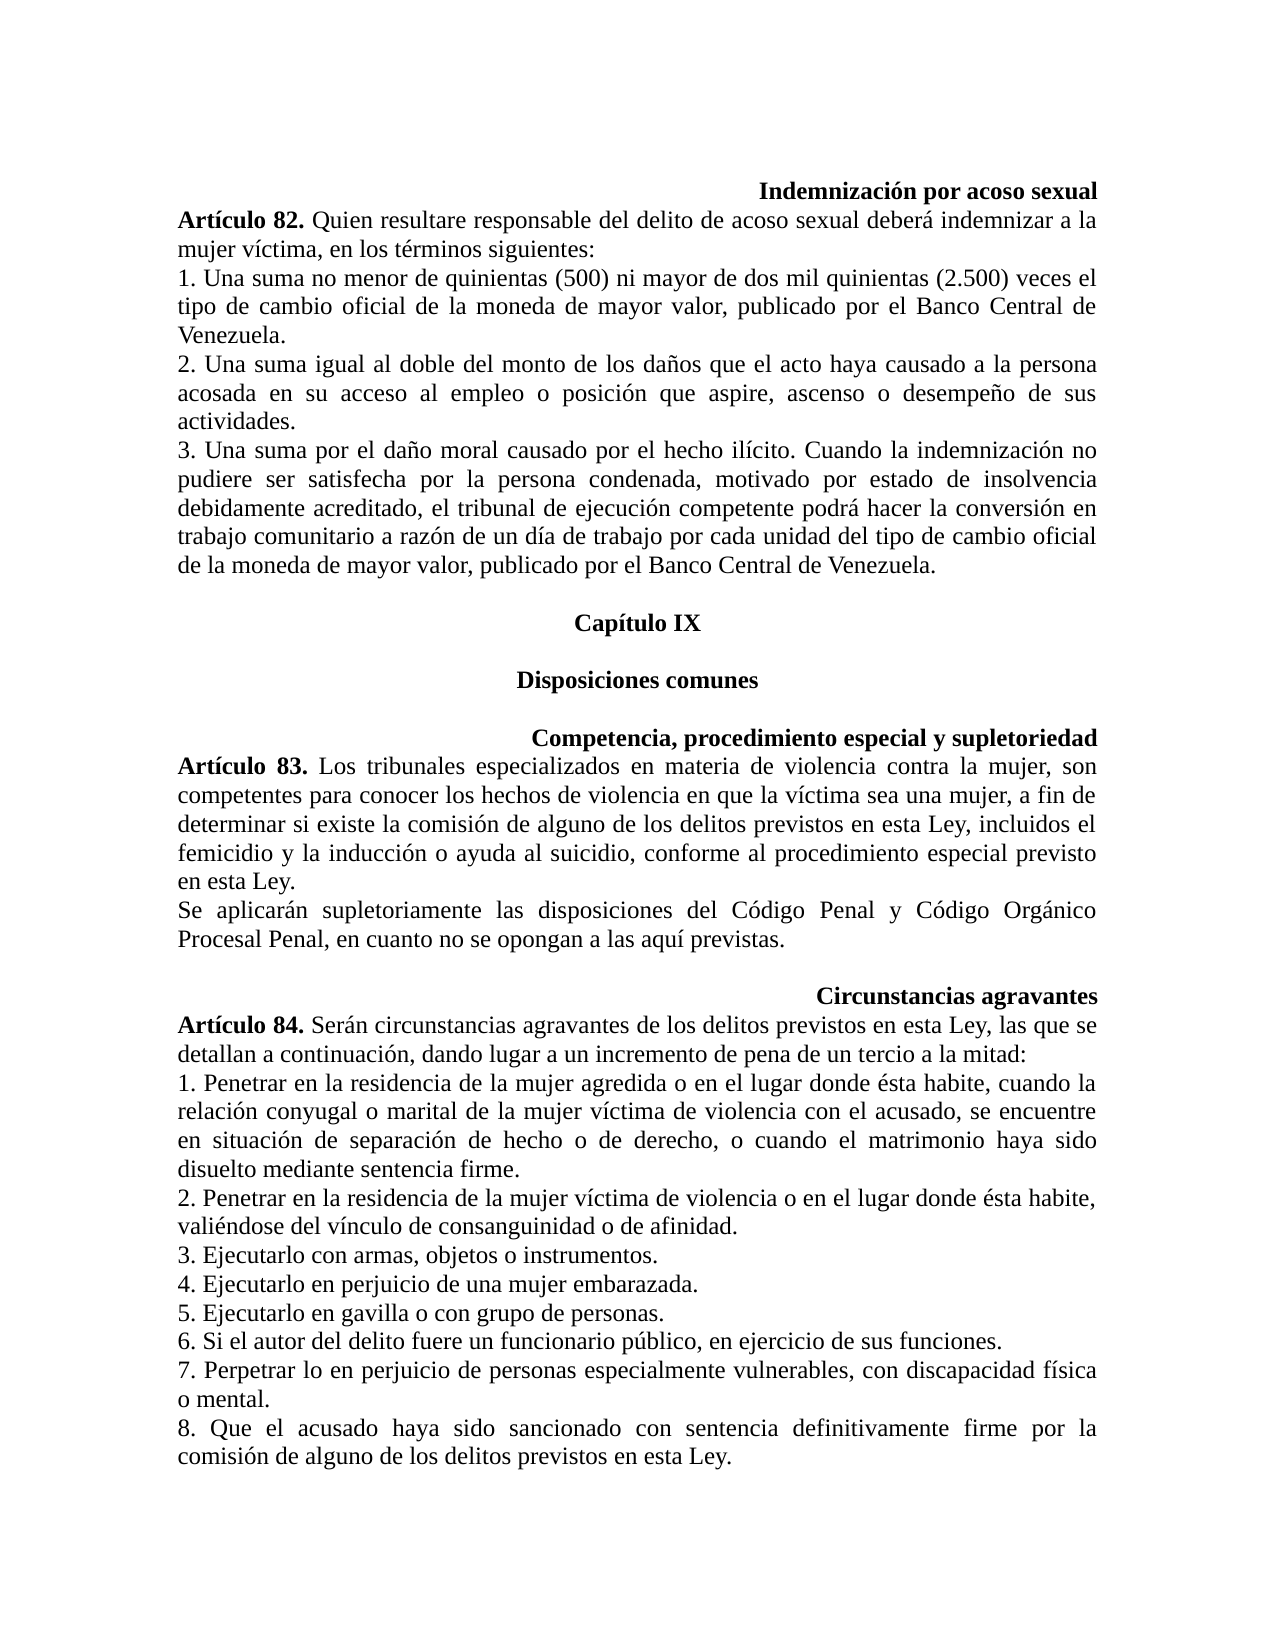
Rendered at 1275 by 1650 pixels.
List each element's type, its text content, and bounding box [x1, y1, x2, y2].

text 7. Perpetrar lo en perjuicio de personas especialmente vulnerables, con discapacidad física o mental. [177, 1355, 1098, 1413]
text 3. Ejecutarlo con armas, objetos o instrumentos. [177, 1240, 1098, 1269]
text 1. Una suma no menor de quinientas (500) ni mayor de dos mil quinientas (2.500) veces el tipo de cambio oficial de la moneda de mayor valor, publicado por el Banco Central de Venezuela. [177, 263, 1098, 349]
text 6. Si el autor del delito fuere un funcionario público, en ejercicio de sus funciones. [177, 1326, 1098, 1355]
text Circunstancias agravantes [177, 981, 1098, 1010]
text 2. Una suma igual al doble del monto de los daños que el acto haya causado a la persona acosada en su acceso al empleo o posición que aspire, ascenso o desempeño de sus actividades. [177, 349, 1098, 435]
text 4. Ejecutarlo en perjuicio de una mujer embarazada. [177, 1269, 1098, 1298]
text Se aplicarán supletoriamente las disposiciones del Código Penal y Código Orgánico Procesal Penal, en cuanto no se opongan a las aquí previstas. [177, 895, 1098, 953]
text Artículo 84. Serán circunstancias agravantes de los delitos previstos en esta Ley, las que se detallan a continuación, dando lugar a un incremento de pena de un tercio a la mitad: [177, 1010, 1098, 1068]
text Artículo 82. Quien resultare responsable del delito de acoso sexual deberá indemnizar a la mujer víctima, en los términos siguientes: [177, 205, 1098, 263]
text Indemnización por acoso sexual [177, 176, 1098, 205]
text 1. Penetrar en la residencia de la mujer agredida o en el lugar donde ésta habite, cuando la relación conyugal o marital de la mujer víctima de violencia con el acusado, se encuentre en situación de separación de hecho o de derecho, o cuando el matrimonio haya sido disuelto mediante sentencia firme. [177, 1068, 1098, 1183]
text 8. Que el acusado haya sido sancionado con sentencia definitivamente firme por la comisión de alguno de los delitos previstos en esta Ley. [177, 1413, 1098, 1470]
text Disposiciones comunes [177, 665, 1098, 694]
text Capítulo IX [177, 608, 1098, 636]
text Artículo 83. Los tribunales especializados en materia de violencia contra la mujer, son competentes para conocer los hechos de violencia en que la víctima sea una mujer, a fin de determinar si existe la comisión de alguno de los delitos previstos en esta Ley, incluidos el femicidio y la inducción o ayuda al suicidio, conforme al procedimiento especial previsto en esta Ley. [177, 751, 1098, 895]
text 3. Una suma por el daño moral causado por el hecho ilícito. Cuando la indemnización no pudiere ser satisfecha por la persona condenada, motivado por estado de insolvencia debidamente acreditado, el tribunal de ejecución competente podrá hacer la conversión en trabajo comunitario a razón de un día de trabajo por cada unidad del tipo de cambio oficial de la moneda de mayor valor, publicado por el Banco Central de Venezuela. [177, 435, 1098, 579]
text Competencia, procedimiento especial y supletoriedad [177, 723, 1098, 751]
text 2. Penetrar en la residencia de la mujer víctima de violencia o en el lugar donde ésta habite, valiéndose del vínculo de consanguinidad o de afinidad. [177, 1183, 1098, 1240]
text 5. Ejecutarlo en gavilla o con grupo de personas. [177, 1298, 1098, 1326]
